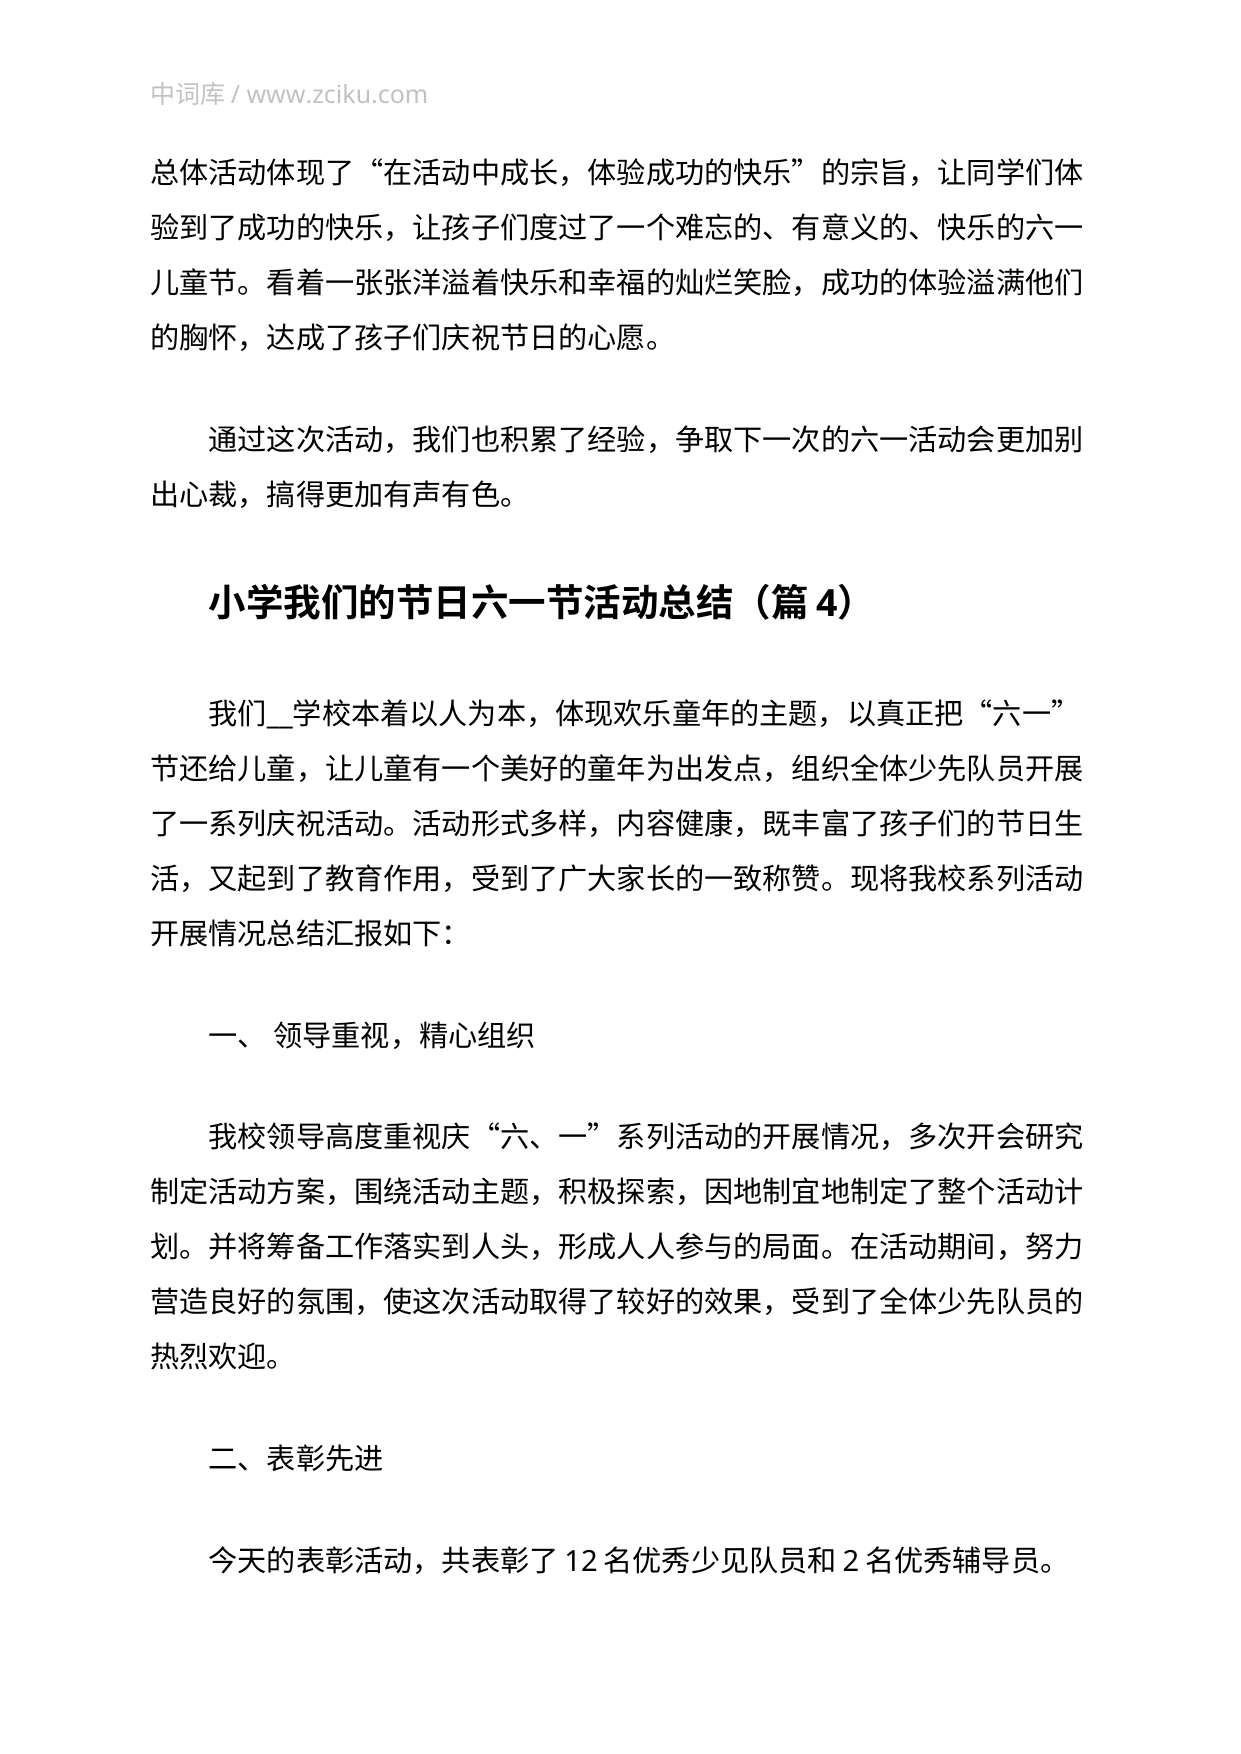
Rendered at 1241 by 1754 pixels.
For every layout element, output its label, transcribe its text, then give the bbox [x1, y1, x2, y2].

text 一、 领导重视，精心组织 [150, 1012, 1090, 1054]
text 二、表彰先进 [150, 1435, 1090, 1478]
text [150, 1537, 1090, 1579]
text 我们__学校本着以人为本，体现欢乐童年的主题，以真正把“六一”节还给儿童，让儿童有一个美好的童年为出发点，组织全体少先队员开展了一系列庆祝活动。活动形式多样，内容健康，既丰富了孩子们的节日生活，又起到了教育作用，受到了广大家长的一致称赞。现将我校系列活动开展情况总结汇报如下： [150, 691, 1090, 953]
text 我校领导高度重视庆“六、一”系列活动的开展情况，多次开会研究制定活动方案，围绕活动主题，积极探索，因地制宜地制定了整个活动计划。并将筹备工作落实到人头，形成人人参与的局面。在活动期间，努力营造良好的氛围，使这次活动取得了较好的效果，受到了全体少先队员的热烈欢迎。 [150, 1114, 1090, 1376]
text 小学我们的节日六一节活动总结（篇4） [150, 573, 1090, 628]
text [150, 150, 1090, 357]
text 通过这次活动，我们也积累了经验，争取下一次的六一活动会更加别出心裁，搞得更加有声有色。 [150, 416, 1090, 514]
